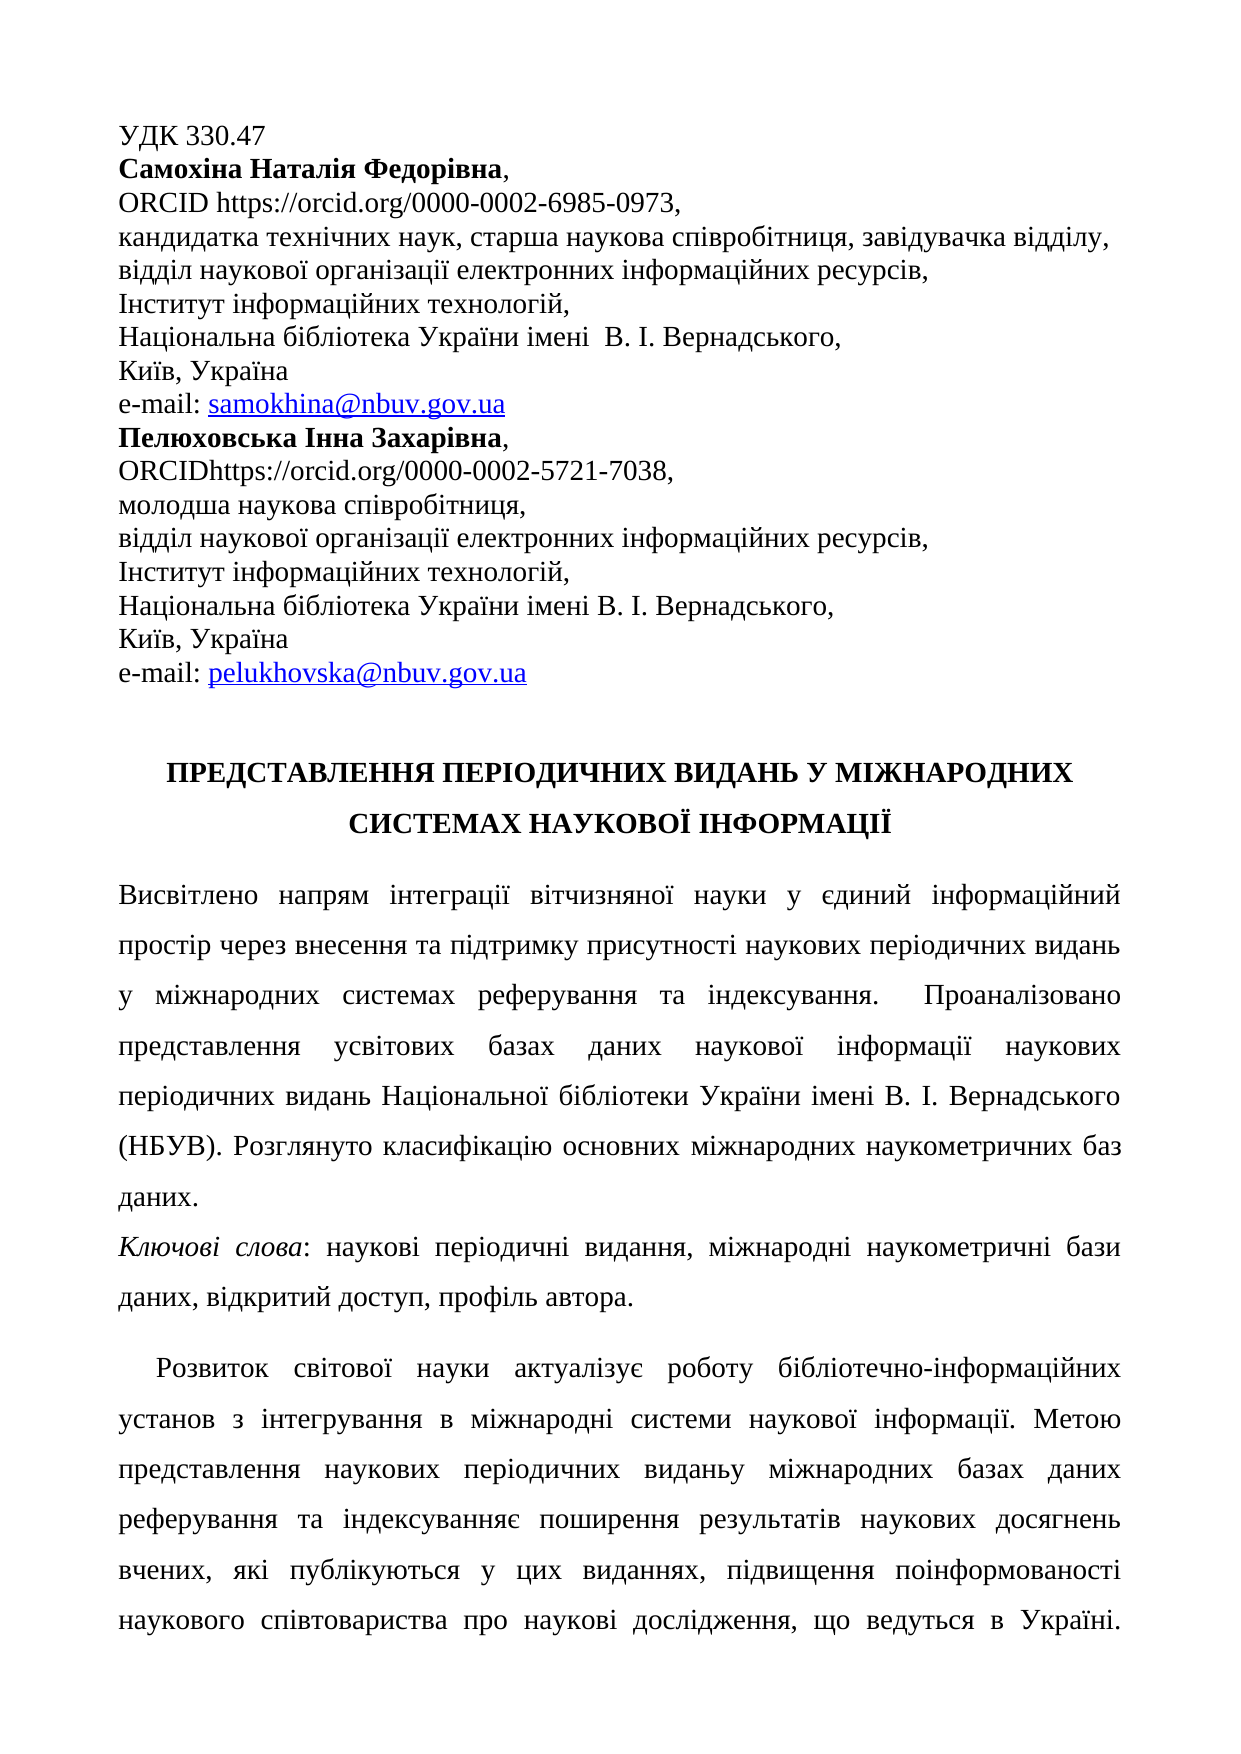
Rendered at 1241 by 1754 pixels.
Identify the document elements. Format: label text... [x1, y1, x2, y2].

text Пелюховська Інна Захарівна, [118, 420, 1122, 453]
text молодша наукова співробітниця, [118, 487, 1122, 521]
text кандидатка технічних наук, старша наукова співробітниця, завідувачка відділу, [118, 219, 1122, 252]
text Національна бібліотека України імені В. І. Вернадського, [118, 588, 1122, 621]
text Самохіна Наталія Федорівна, [118, 152, 1122, 185]
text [118, 1351, 1122, 1636]
text e-mail: pelukhovska@nbuv.gov.ua [118, 655, 1122, 688]
text УДК 330.47 [118, 118, 1122, 152]
text Висвітлено напрям інтеграції вітчизняної науки у єдиний інформаційний простір через внесення та підтримку присутності наукових періодичних видань у міжнародних системах реферування та індексування. Проаналізовано представлення усвітових базах даних наукової інформації наукових періодичних видань Національної бібліотеки України імені В. І. Вернадського (НБУВ). Розглянуто класифікацію основних міжнародних наукометричних баз даних. Ключові слова: наукові періодичні видання, міжнародні наукометричні бази даних, відкритий доступ, профіль автора. [118, 877, 1122, 1313]
text ORCID https://orcid.org/0000-0002-6985-0973, [118, 185, 1122, 219]
text Київ, Україна [118, 621, 1122, 655]
text Інститут інформаційних технологій, [118, 554, 1122, 588]
text Національна бібліотека України імені В. І. Вернадського, [118, 319, 1122, 353]
text відділ наукової організації електронних інформаційних ресурсів, [118, 252, 1122, 286]
text Київ, Україна [118, 353, 1122, 386]
text e-mail: samokhina@nbuv.gov.ua [118, 386, 1122, 420]
text ORCIDhttps://orcid.org/0000-0002-5721-7038, [118, 453, 1122, 487]
text відділ наукової організації електронних інформаційних ресурсів, [118, 521, 1122, 554]
text ПРЕДСТАВЛЕННЯ ПЕРІОДИЧНИХ ВИДАНЬ У МІЖНАРОДНИХ СИСТЕМАХ НАУКОВОЇ ІНФОРМАЦІЇ [118, 755, 1122, 839]
text Інститут інформаційних технологій, [118, 286, 1122, 319]
